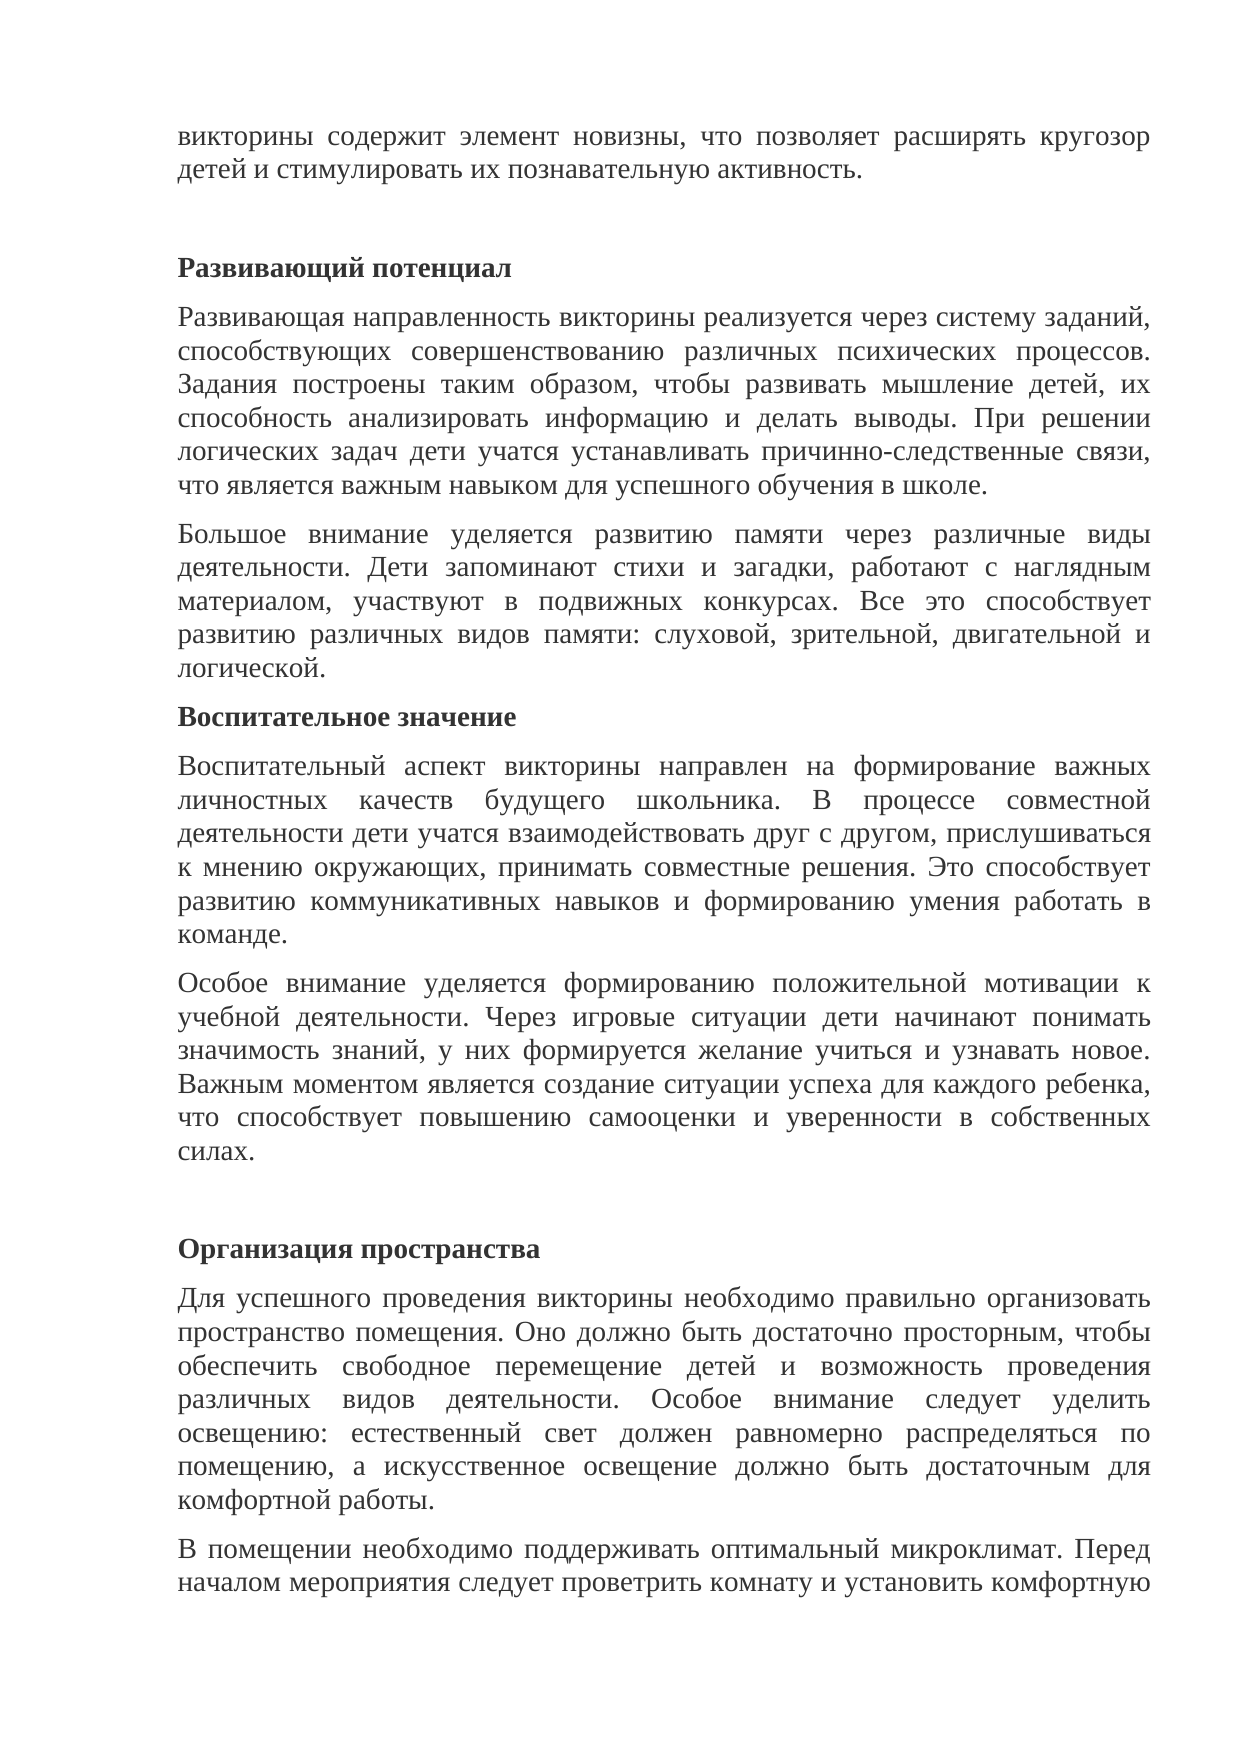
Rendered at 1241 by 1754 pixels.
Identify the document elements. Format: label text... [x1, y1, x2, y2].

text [177, 1531, 1152, 1598]
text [177, 118, 1152, 185]
text Воспитательное значение [177, 699, 1152, 733]
text Развивающая направленность викторины реализуется через систему заданий, способствующих совершенствованию различных психических процессов. Задания построены таким образом, чтобы развивать мышление детей, их способность анализировать информацию и делать выводы. При решении логических задач дети учатся устанавливать причинно-следственные связи, что является важным навыком для успешного обучения в школе. [177, 299, 1152, 500]
text Воспитательный аспект викторины направлен на формирование важных личностных качеств будущего школьника. В процессе совместной деятельности дети учатся взаимодействовать друг с другом, прислушиваться к мнению окружающих, принимать совместные решения. Это способствует развитию коммуникативных навыков и формированию умения работать в команде. [177, 748, 1152, 950]
text Для успешного проведения викторины необходимо правильно организовать пространство помещения. Оно должно быть достаточно просторным, чтобы обеспечить свободное перемещение детей и возможность проведения различных видов деятельности. Особое внимание следует уделить освещению: естественный свет должен равномерно распределяться по помещению, а искусственное освещение должно быть достаточным для комфортной работы. [177, 1281, 1152, 1515]
text Особое внимание уделяется формированию положительной мотивации к учебной деятельности. Через игровые ситуации дети начинают понимать значимость знаний, у них формируется желание учиться и узнавать новое. Важным моментом является создание ситуации успеха для каждого ребенка, что способствует повышению самооценки и уверенности в собственных силах. [177, 965, 1152, 1167]
text Организация пространства [177, 1231, 1152, 1265]
text Большое внимание уделяется развитию памяти через различные виды деятельности. Дети запоминают стихи и загадки, работают с наглядным материалом, участвуют в подвижных конкурсах. Все это способствует развитию различных видов памяти: слуховой, зрительной, двигательной и логической. [177, 516, 1152, 684]
text Развивающий потенциал [177, 250, 1152, 283]
